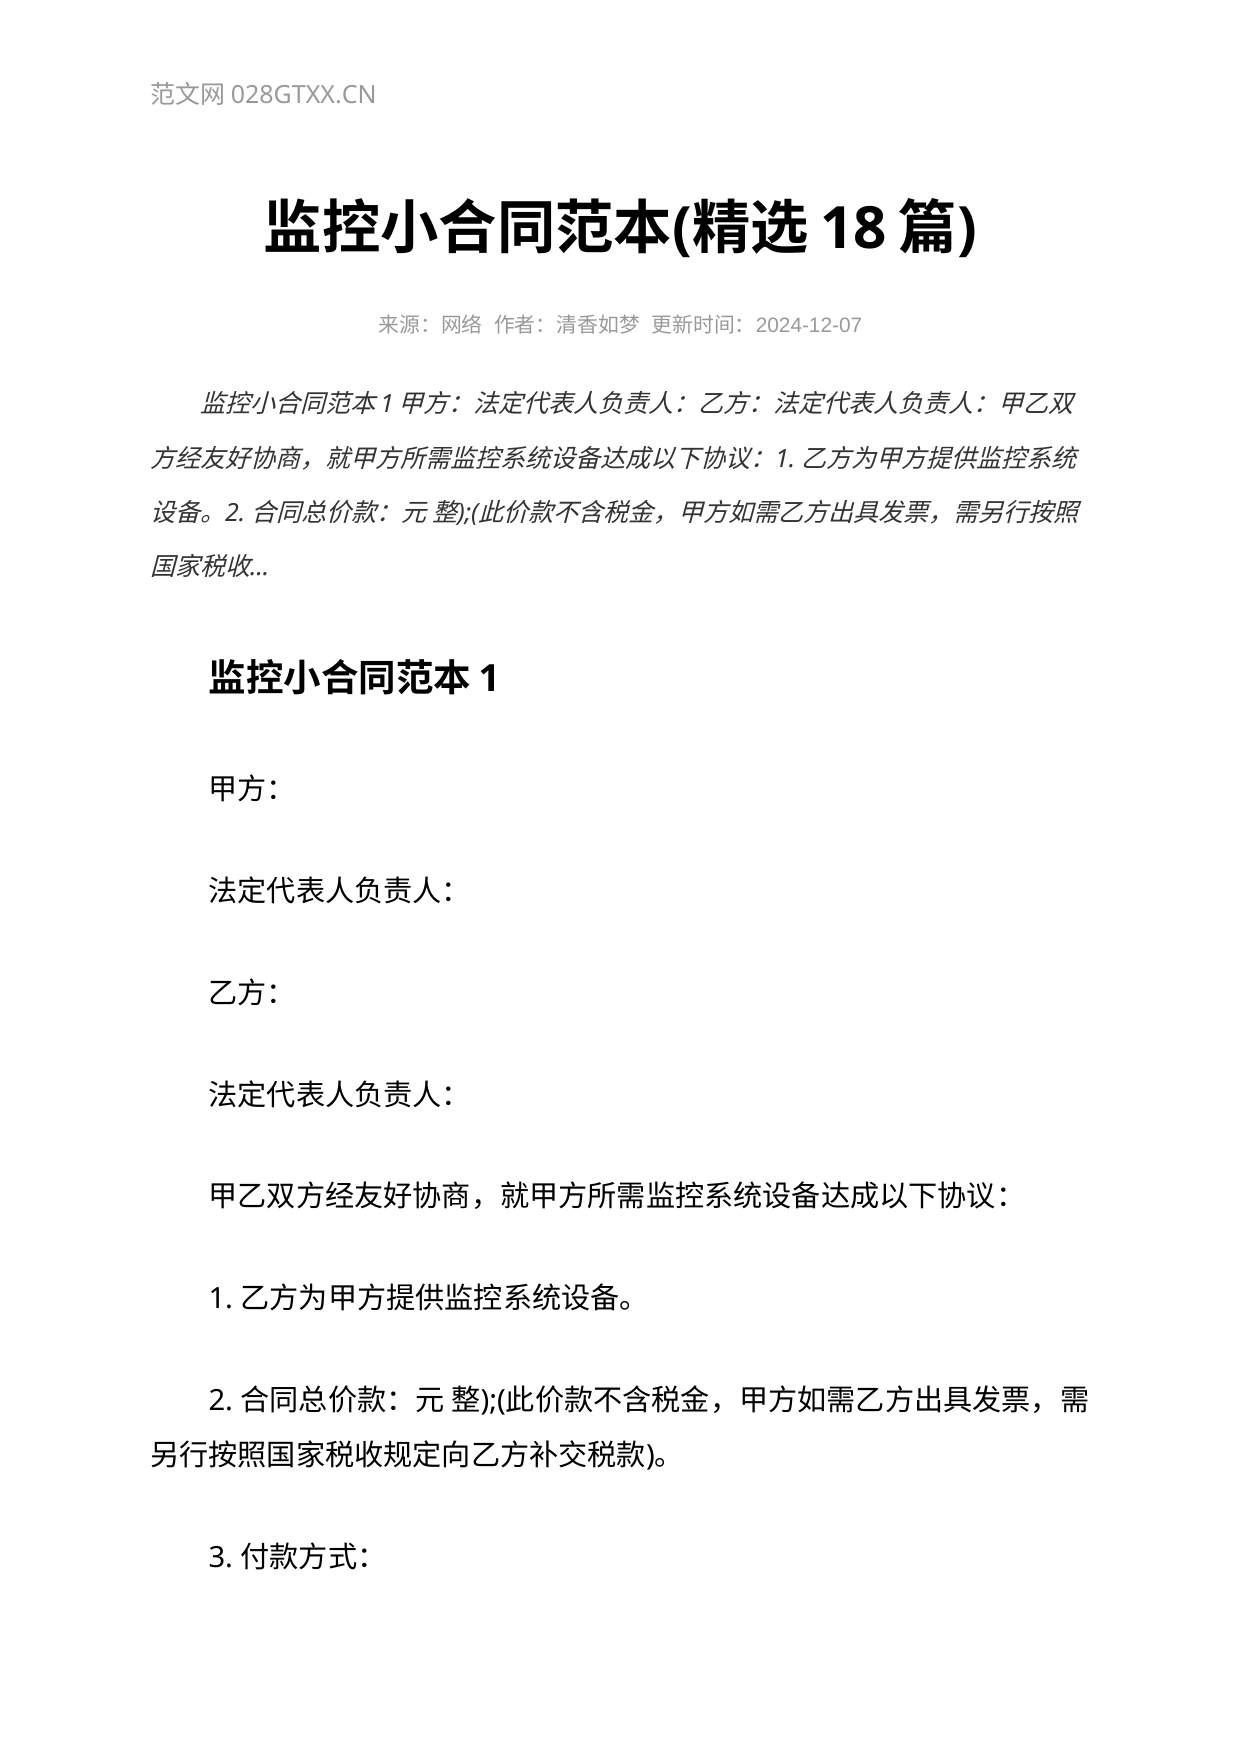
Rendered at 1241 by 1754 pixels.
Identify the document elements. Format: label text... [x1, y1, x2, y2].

text 法定代表人负责人： [150, 867, 1090, 910]
text 1. 乙方为甲方提供监控系统设备。 [150, 1274, 1090, 1317]
text 监控小合同范本1甲方：法定代表人负责人：乙方：法定代表人负责人：甲乙双方经友好协商，就甲方所需监控系统设备达成以下协议：1. 乙方为甲方提供监控系统设备。2. 合同总价款：元 整);(此价款不含税金，甲方如需乙方出具发票，需另行按照国家税收... [150, 384, 1090, 583]
text 来源：网络 作者：清香如梦 更新时间：2024-12-07 [150, 313, 1090, 337]
text 甲乙双方经友好协商，就甲方所需监控系统设备达成以下协议： [150, 1173, 1090, 1215]
text 甲方： [150, 766, 1090, 808]
text 监控小合同范本1 [150, 648, 1090, 703]
text 3. 付款方式： [150, 1533, 1090, 1576]
text 2. 合同总价款：元 整);(此价款不含税金，甲方如需乙方出具发票，需另行按照国家税收规定向乙方补交税款)。 [150, 1377, 1090, 1474]
subtitle 监控小合同范本(精选18篇) [150, 181, 1090, 266]
text 乙方： [150, 969, 1090, 1012]
text 法定代表人负责人： [150, 1071, 1090, 1113]
